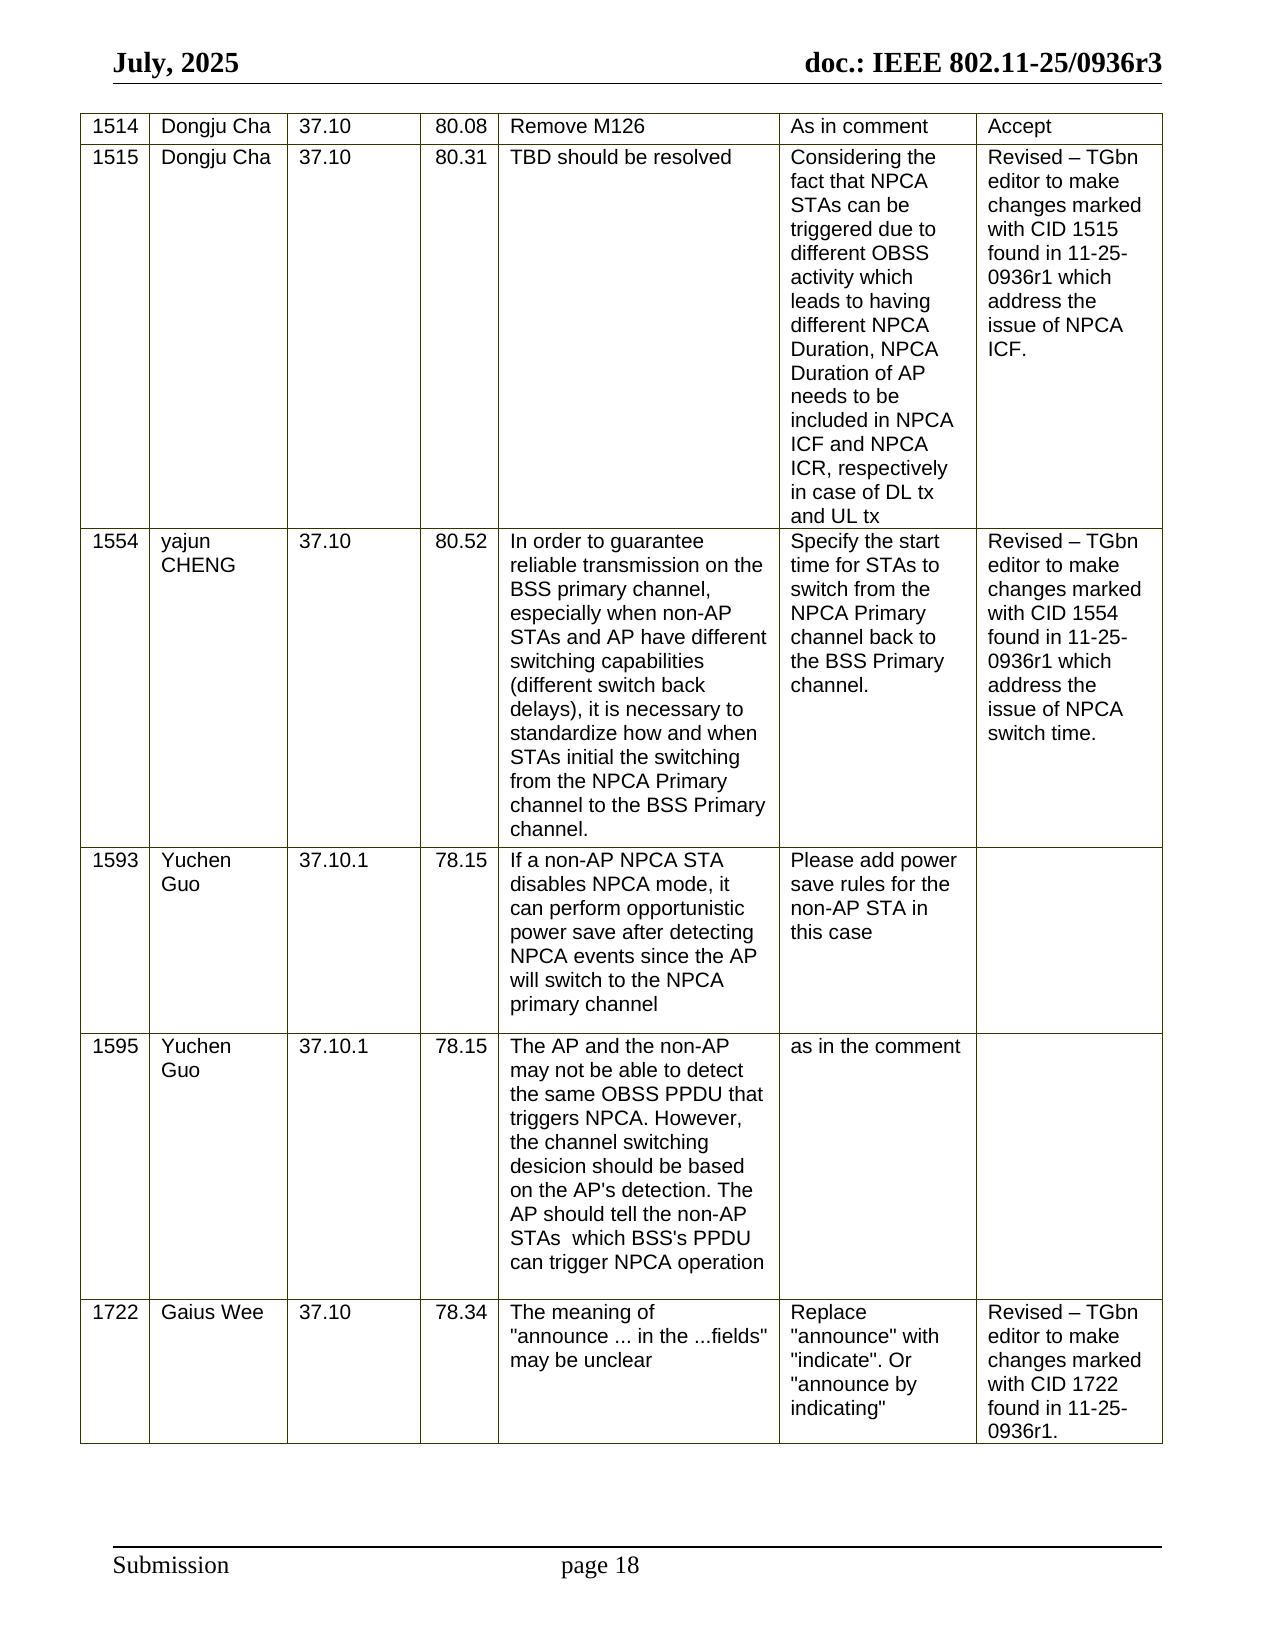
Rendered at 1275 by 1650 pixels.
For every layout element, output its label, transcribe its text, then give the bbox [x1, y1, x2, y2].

table_cell 37.10.1 [288, 848, 420, 1033]
table_cell 1514 [81, 114, 149, 144]
table_cell In order to guarantee reliable transmission on the BSS primary channel, especially when non-AP STAs and AP have different switching capabilities (different switch back delays), it is necessary to standardize how and when STAs initial the switching from the NPCA Primary channel to the BSS Primary channel. [499, 529, 779, 847]
table_cell Gaius Wee [150, 1300, 287, 1443]
table_cell Please add power save rules for the non-AP STA in this case [780, 848, 976, 1033]
table_cell 78.34 [421, 1300, 498, 1443]
table_cell as in the comment [780, 1034, 976, 1298]
table_cell Dongju Cha [150, 114, 287, 144]
table_cell The meaning of "announce ... in the ...fields" may be unclear [499, 1300, 779, 1443]
table_cell Considering the fact that NPCA STAs can be triggered due to different OBSS activity which leads to having different NPCA Duration, NPCA Duration of AP needs to be included in NPCA ICF and NPCA ICR, respectively in case of DL tx and UL tx [780, 145, 976, 528]
table_cell Yuchen Guo [150, 848, 287, 1033]
table_cell Dongju Cha [150, 145, 287, 528]
table_cell 37.10.1 [288, 1034, 420, 1298]
table_cell 1595 [81, 1034, 149, 1298]
table_cell 37.10 [288, 529, 420, 847]
table_cell If a non-AP NPCA STA disables NPCA mode, it can perform opportunistic power save after detecting NPCA events since the AP will switch to the NPCA primary channel [499, 848, 779, 1033]
table_cell yajun CHENG [150, 529, 287, 847]
table_cell Revised – TGbn editor to make changes marked with CID 1515 found in 11-25-0936r1 which address the issue of NPCA ICF. [977, 145, 1162, 528]
table_cell Replace "announce" with "indicate". Or "announce by indicating" [780, 1300, 976, 1443]
table_cell 78.15 [421, 1034, 498, 1298]
table_cell Yuchen Guo [150, 1034, 287, 1298]
table_cell 37.10 [288, 1300, 420, 1443]
table_cell 1554 [81, 529, 149, 847]
table_cell 80.31 [421, 145, 498, 528]
table_cell 78.15 [421, 848, 498, 1033]
table_cell TBD should be resolved [499, 145, 779, 528]
table_cell Specify the start time for STAs to switch from the NPCA Primary channel back to the BSS Primary channel. [780, 529, 976, 847]
table_cell Revised – TGbn editor to make changes marked with CID 1554 found in 11-25-0936r1 which address the issue of NPCA switch time. [977, 529, 1162, 847]
table_cell 37.10 [288, 145, 420, 528]
table_cell [977, 1034, 1162, 1298]
table_cell Revised – TGbn editor to make changes marked with CID 1722 found in 11-25-0936r1. [977, 1300, 1162, 1443]
table_cell [977, 848, 1162, 1033]
table_cell 37.10 [288, 114, 420, 144]
table_cell 1722 [81, 1300, 149, 1443]
table_cell 80.52 [421, 529, 498, 847]
table_cell 80.08 [421, 114, 498, 144]
table_cell Remove M126 [499, 114, 779, 144]
table_cell 1515 [81, 145, 149, 528]
table_cell The AP and the non-AP may not be able to detect the same OBSS PPDU that triggers NPCA. However, the channel switching desicion should be based on the AP's detection. The AP should tell the non-AP STAs which BSS's PPDU can trigger NPCA operation [499, 1034, 779, 1298]
table_cell Accept [977, 114, 1162, 144]
table_cell 1593 [81, 848, 149, 1033]
table_cell As in comment [780, 114, 976, 144]
